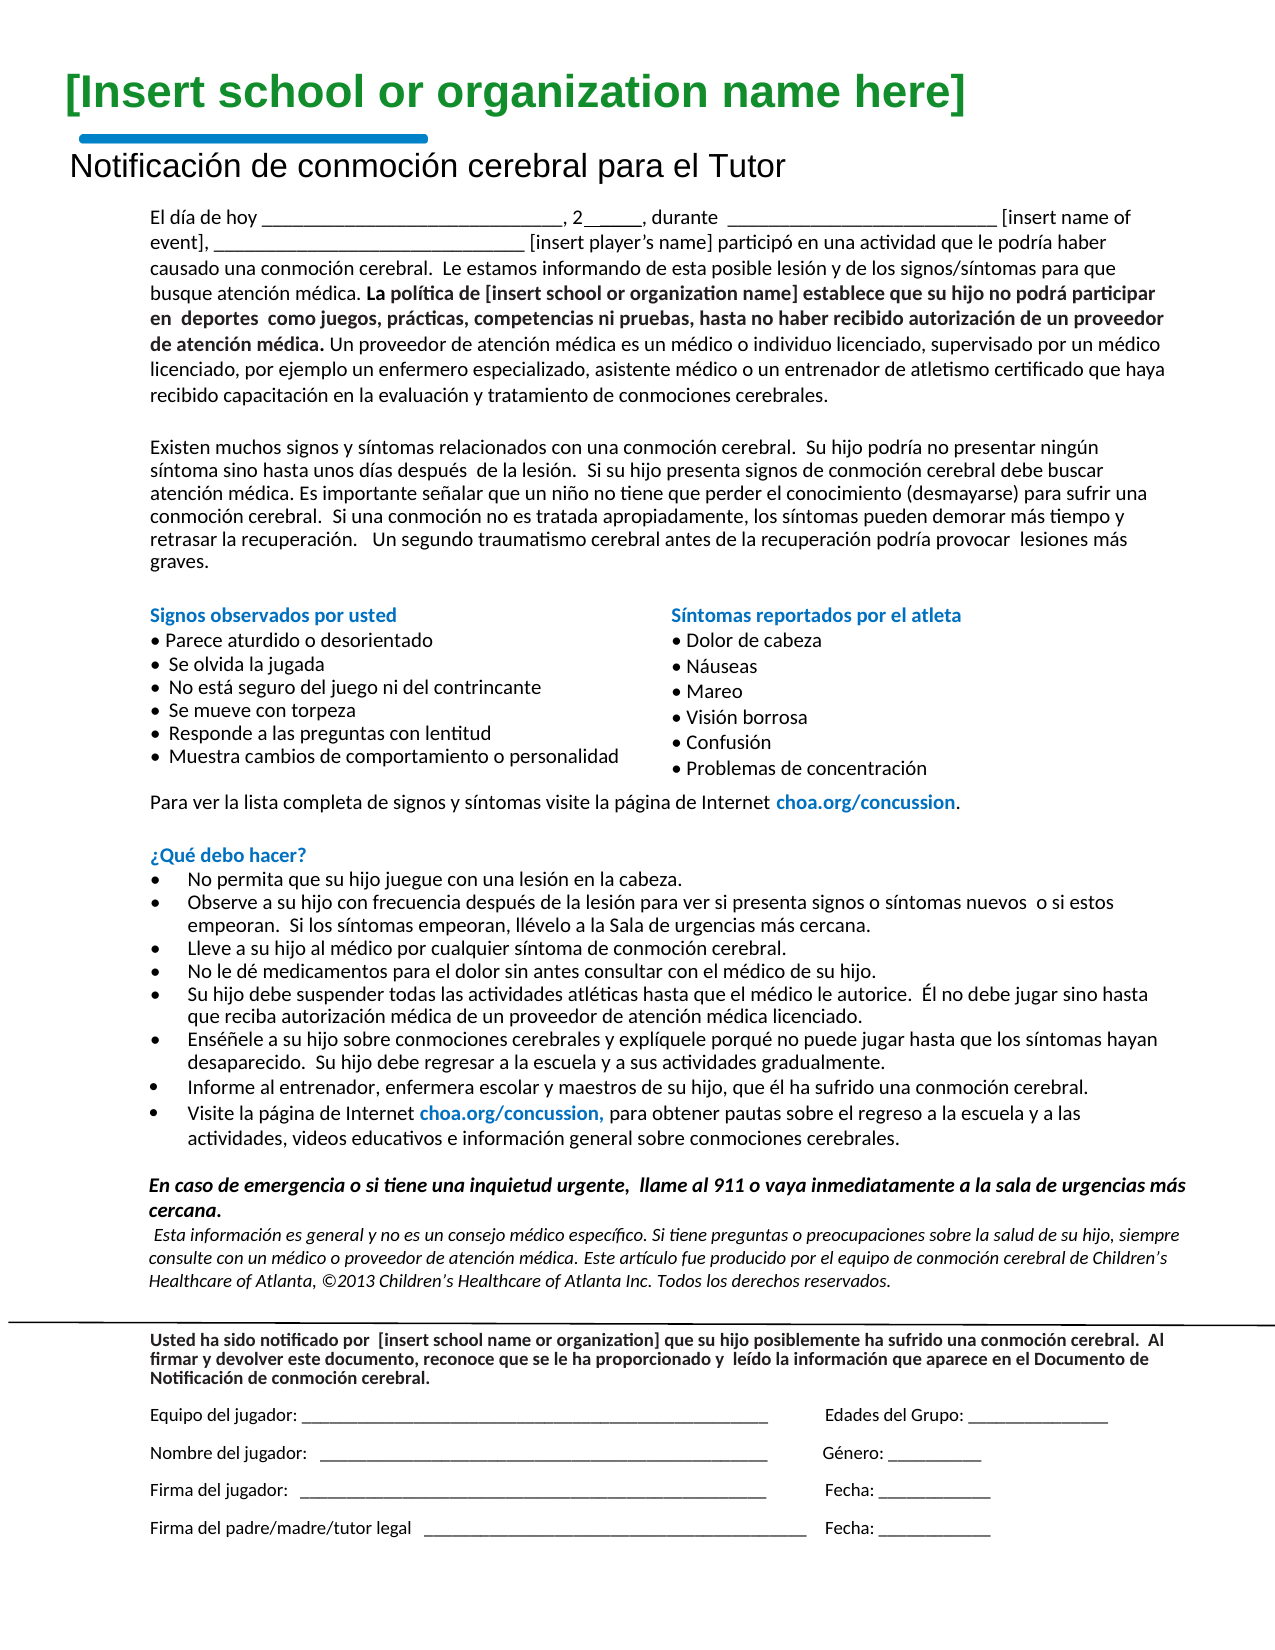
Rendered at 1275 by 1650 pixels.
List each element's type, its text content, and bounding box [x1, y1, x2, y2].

list No permita que su hijo juegue con una lesión en la cabeza. [150, 868, 1170, 891]
table_header Signos observados por usted • Parece aturdido o desorientado Se olvida la jugada No está seguro del juego ni del contrincante Se mueve con torpeza Responde a las preguntas con lentitud Muestra cambios de comportamiento o personalidad [139, 602, 660, 793]
list No le dé medicamentos para el dolor sin antes consultar con el médico de su hijo. [150, 960, 1170, 983]
list Visite la página de Internet choa.org/concussion, para obtener pautas sobre el regreso a la escuela y a las actividades, videos educativos e información general sobre conmociones cerebrales. [150, 1100, 1170, 1151]
text Firma del jugador: __________________________________________________ Fecha: ____________ [150, 1482, 1170, 1501]
list Enséñele a su hijo sobre conmociones cerebrales y explíquele porqué no puede jugar hasta que los síntomas hayan desaparecido. Su hijo debe regresar a la escuela y a sus actividades gradualmente. [150, 1028, 1170, 1074]
list Su hijo debe suspender todas las actividades atléticas hasta que el médico le autorice. Él no debe jugar sino hasta que reciba autorización médica de un proveedor de atención médica licenciado. [150, 983, 1170, 1028]
table_header Síntomas reportados por el atleta • Dolor de cabeza • Náuseas • Mareo • Visión borrosa • Confusión • Problemas de concentración [660, 602, 1181, 793]
text El día de hoy _____________________________, 2 ____, durante __________________________ [insert name of event], ______________________________ [insert player’s name] participó en una actividad que le podría haber causado una conmoción cerebral. Le estamos informando de esta posible lesión y de los signos/síntomas para que busque atención médica. La política de [insert school or organization name] establece que su hijo no podrá participar en deportes como juegos, prácticas, competencias ni pruebas, hasta no haber recibido autorización de un proveedor de atención médica. Un proveedor de atención médica es un médico o individuo licenciado, supervisado por un médico licenciado, por ejemplo un enfermero especializado, asistente médico o un entrenador de atletismo certificado que haya recibido capacitación en la evaluación y tratamiento de conmociones cerebrales. [150, 204, 1170, 436]
text Nombre del jugador: ________________________________________________ Género: __________ [150, 1426, 1170, 1463]
text ¿Qué debo hacer? [150, 843, 1170, 868]
text Existen muchos signos y síntomas relacionados con una conmoción cerebral. Su hijo podría no presentar ningún síntoma sino hasta unos días después de la lesión. Si su hijo presenta signos de conmoción cerebral debe buscar atención médica. Es importante señalar que un niño no tiene que perder el conocimiento (desmayarse) para sufrir una conmoción cerebral. Si una conmoción no es tratada apropiadamente, los síntomas pueden demorar más tiempo y retrasar la recuperación. Un segundo traumatismo cerebral antes de la recuperación podría provocar lesiones más graves. [150, 436, 1170, 573]
list Lleve a su hijo al médico por cualquier síntoma de conmoción cerebral. [150, 937, 1170, 960]
text Para ver la lista completa de signos y síntomas visite la página de Internet choa.org/concussion. [150, 793, 1170, 814]
list Informe al entrenador, enfermera escolar y maestros de su hijo, que él ha sufrido una conmoción cerebral. [150, 1074, 1170, 1100]
text Firma del padre/madre/tutor legal _________________________________________ Fecha: ____________ [150, 1519, 1170, 1538]
text Usted ha sido notificado por [insert school name or organization] que su hijo posiblemente ha sufrido una conmoción cerebral. Al firmar y devolver este documento, reconoce que se le ha proporcionado y leído la información que aparece en el Documento de Notificación de conmoción cerebral. [150, 1332, 1170, 1388]
list Observe a su hijo con frecuencia después de la lesión para ver si presenta signos o síntomas nuevos o si estos empeoran. Si los síntomas empeoran, llévelo a la Sala de urgencias más cercana. [150, 891, 1170, 937]
text Equipo del jugador: __________________________________________________ Edades del Grupo: _______________ [150, 1407, 1170, 1426]
